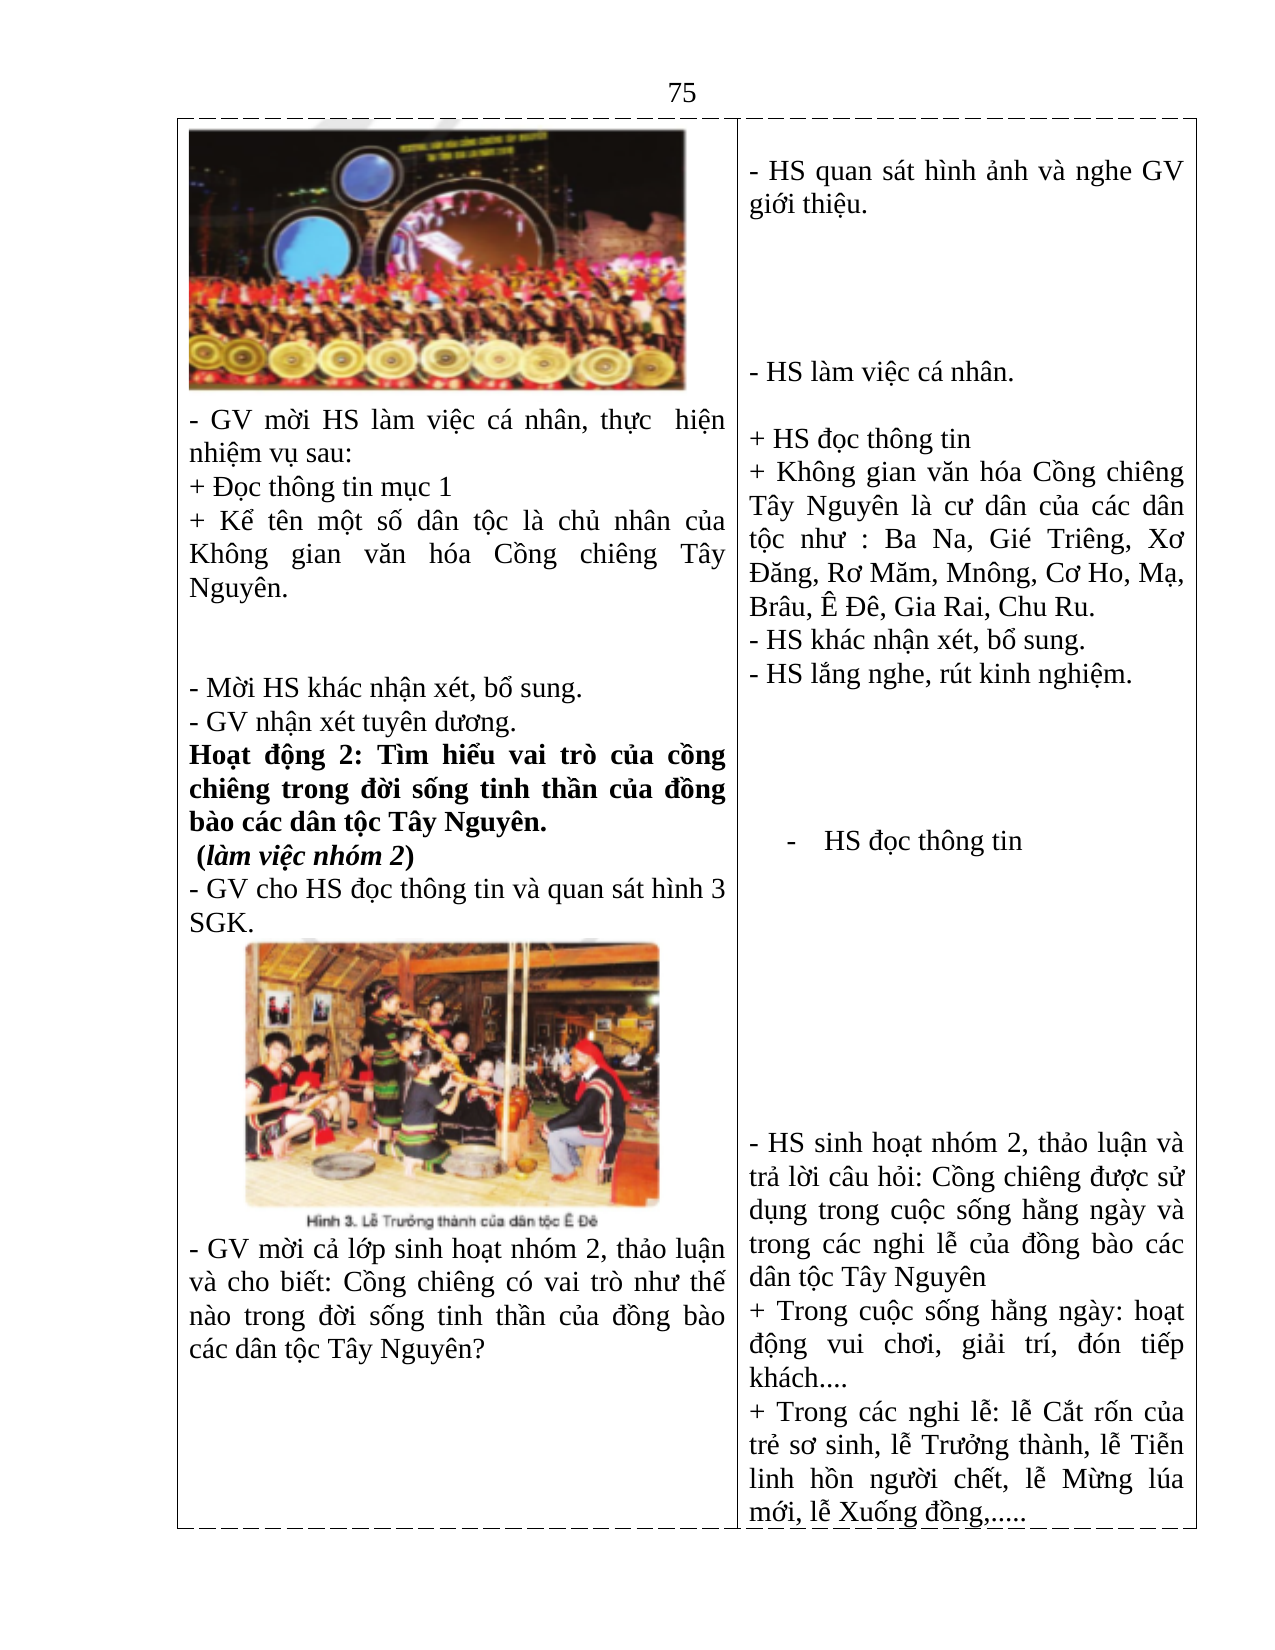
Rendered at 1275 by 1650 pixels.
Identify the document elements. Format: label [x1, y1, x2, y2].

table_cell [178, 118, 737, 1528]
picture [188, 119, 688, 402]
table_cell [738, 118, 1196, 1528]
picture [237, 938, 678, 1231]
